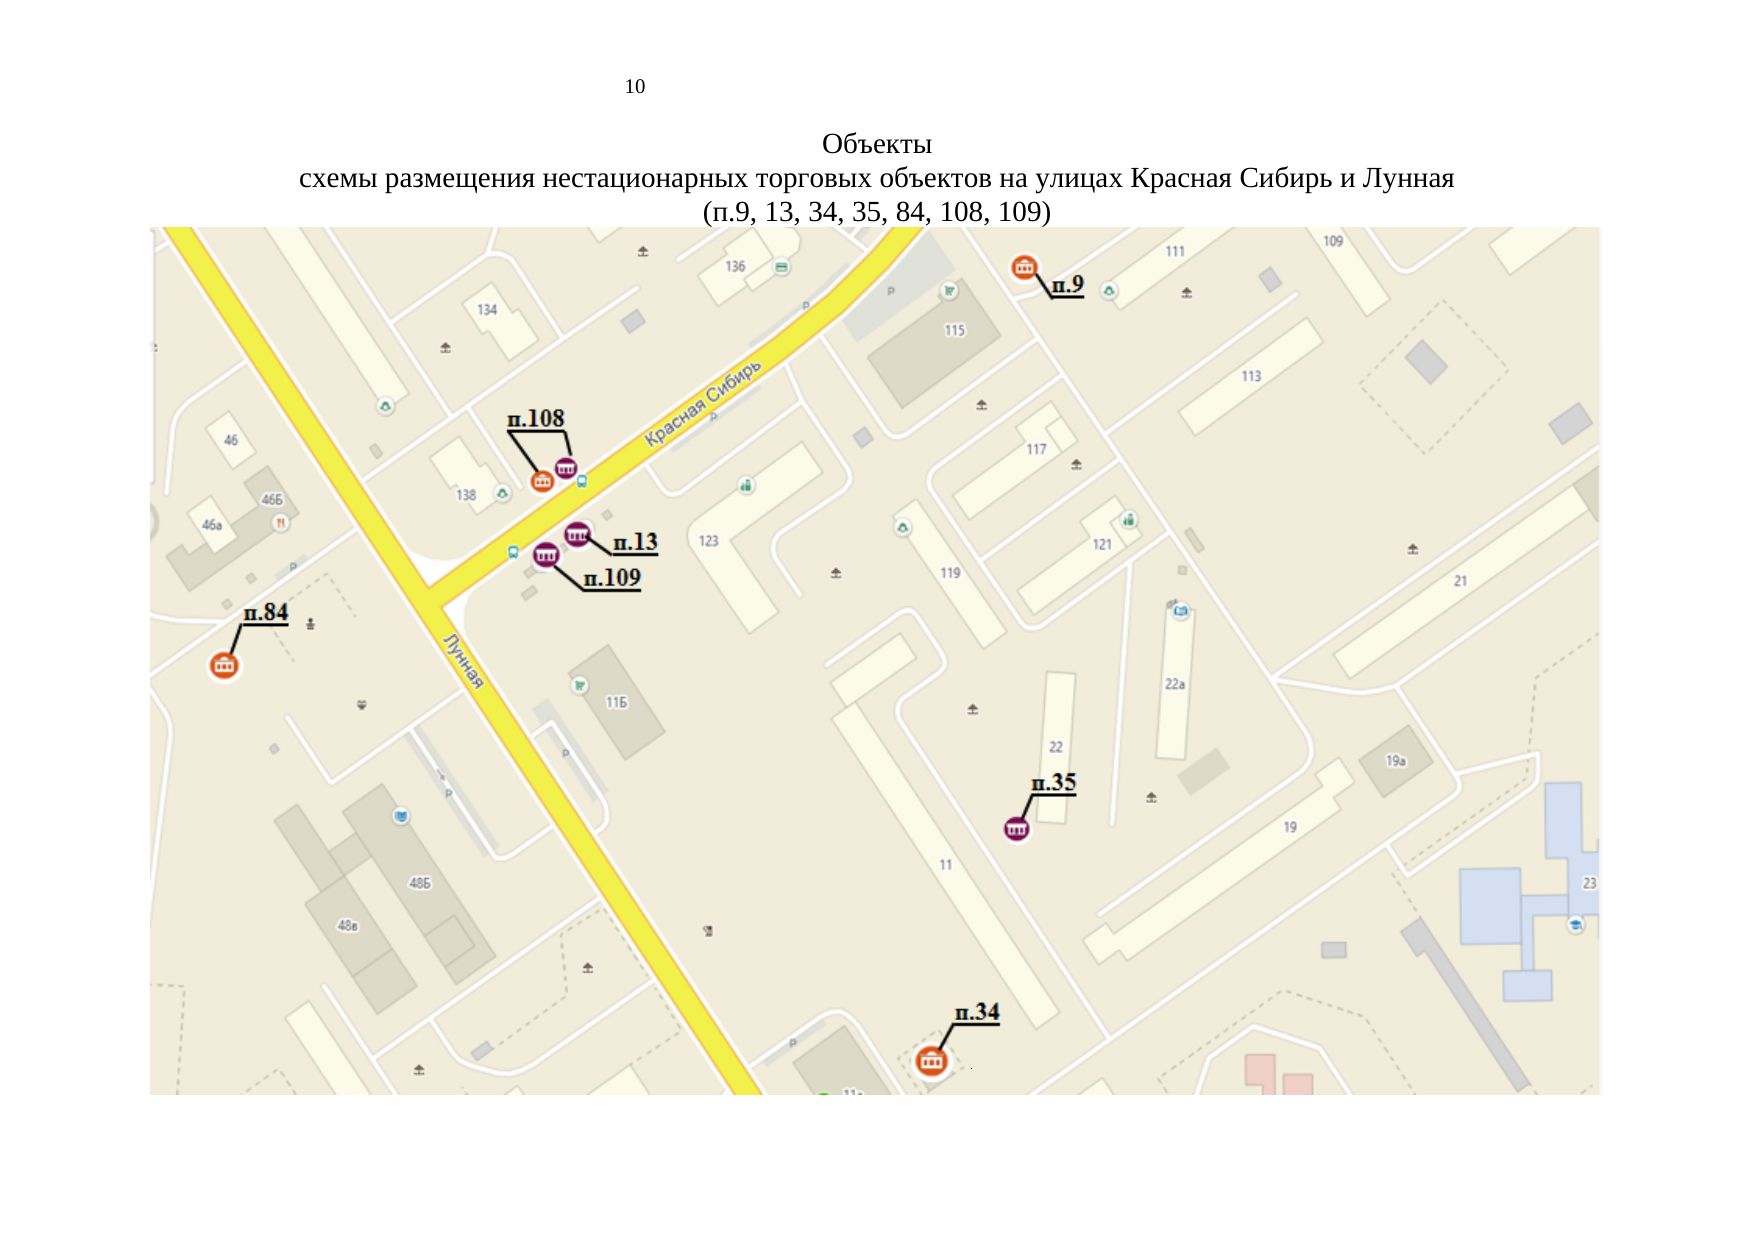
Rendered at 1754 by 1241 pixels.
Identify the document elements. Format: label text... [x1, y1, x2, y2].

text Объекты [118, 127, 1636, 160]
text (п.9, 13, 34, 35, 84, 108, 109) [118, 194, 1636, 227]
text схемы размещения нестационарных торговых объектов на улицах Красная Сибирь и Лунная [118, 160, 1636, 194]
picture [150, 227, 1604, 1095]
